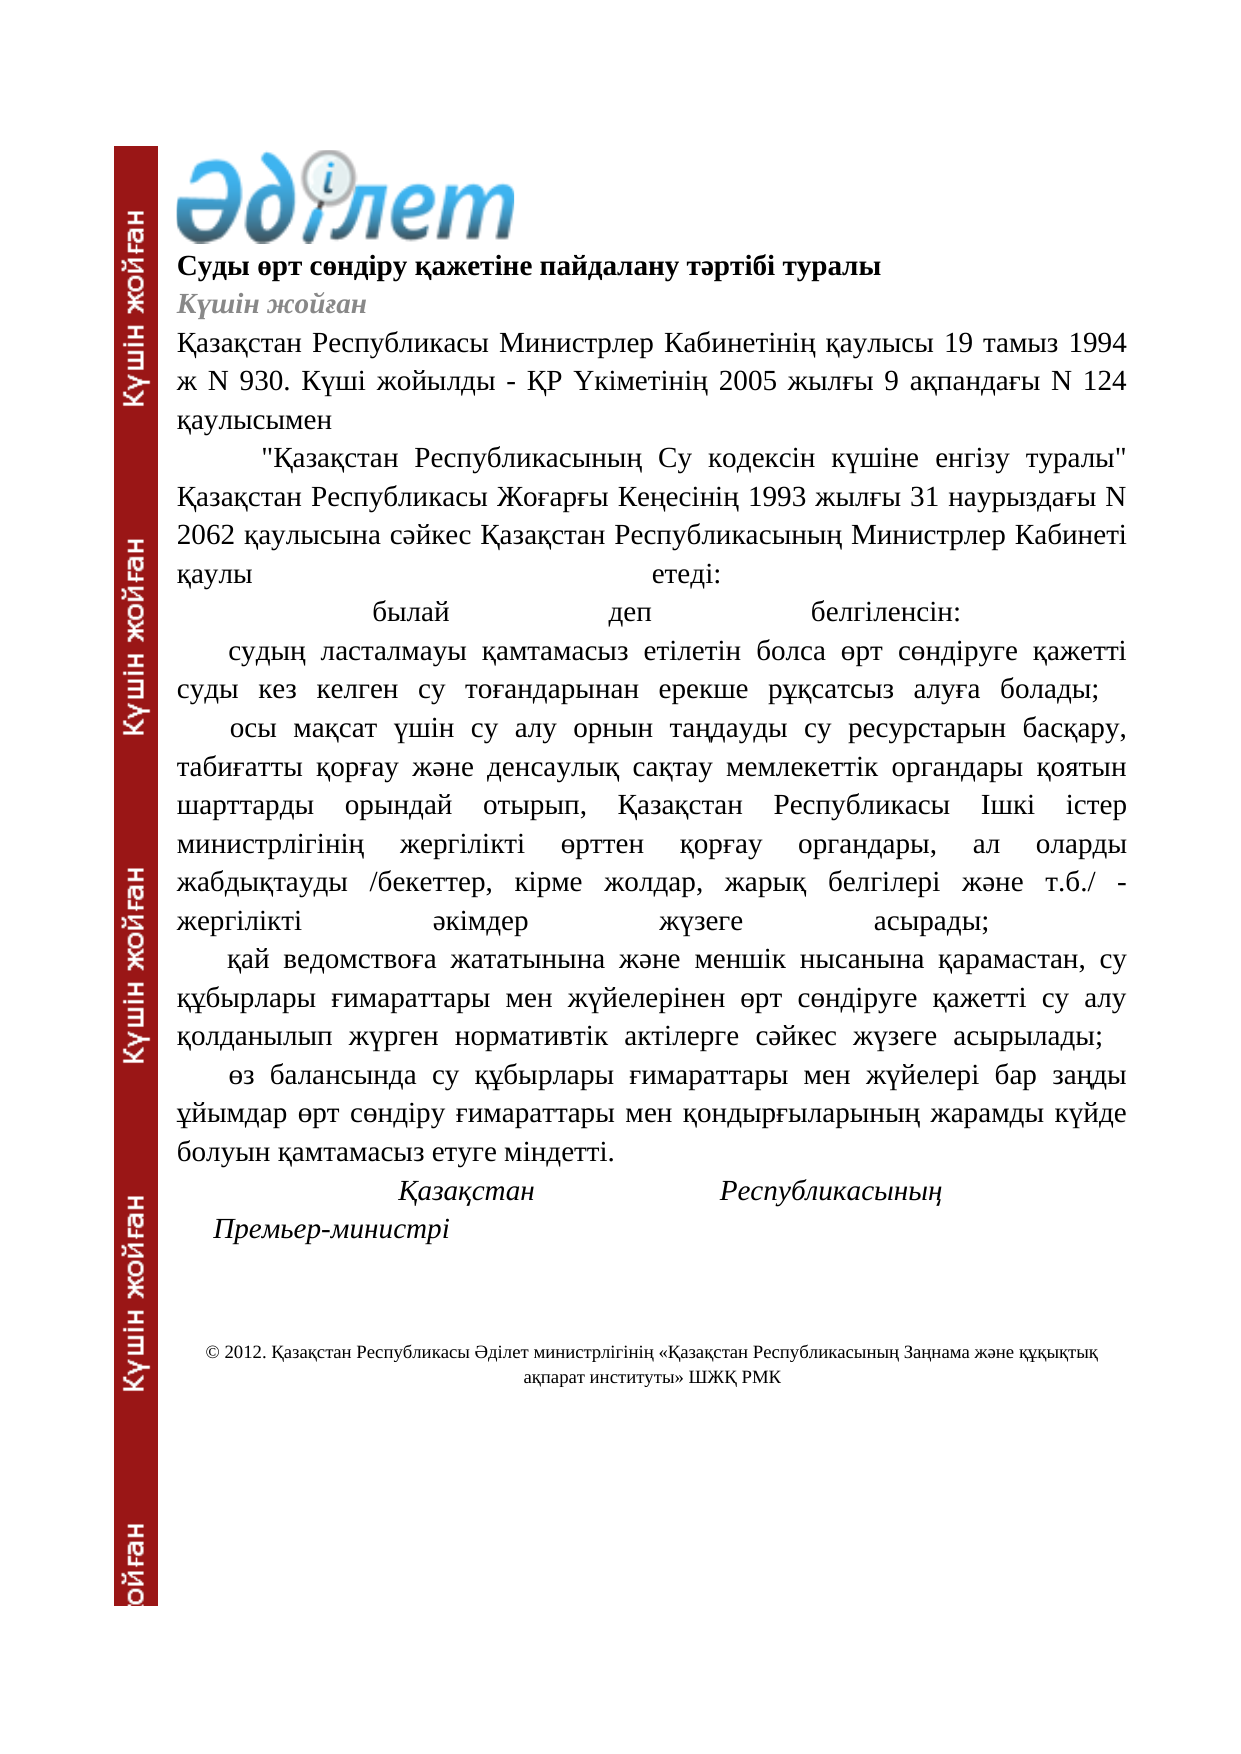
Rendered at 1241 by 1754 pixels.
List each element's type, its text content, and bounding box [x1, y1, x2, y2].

text Суды өрт сөндiру қажетiне пайдалану тәртiбi туралы [112, 248, 1128, 281]
text Қазақстан Республикасы Министрлер Кабинетiнiң қаулысы 19 тамыз 1994 ж N 930. Күші жойылды - ҚР Үкіметінің 2005 жылғы 9 ақпандағы N 124 қаулысымен [112, 325, 1128, 435]
picture [114, 1388, 158, 1606]
picture [114, 146, 158, 248]
text © 2012. Қазақстан Республикасы Әділет министрлігінің «Қазақстан Республикасының Заңнама және құқықтық ақпарат институты» ШЖҚ РМК [112, 1341, 1128, 1388]
text "Қазақстан Республикасының Су кодексiн күшiне енгiзу туралы" Қазақстан Республикасы Жоғарғы Кеңесiнiң 1993 жылғы 31 наурыздағы N 2062 қаулысына сәйкес Қазақстан Республикасының Министрлер Кабинетi қаулы етедi: былай деп белгiленсiн: судың ласталмауы қамтамасыз етiлетiн болса өрт сөндiруге қажеттi суды кез келген су тоғандарынан ерекше рұқсатсыз алуға болады; осы мақсат үшiн су алу орнын таңдауды су ресурстарын басқару, табиғатты қорғау және денсаулық сақтау мемлекеттiк органдары қоятын шарттарды орындай отырып, Қазақстан Республикасы Iшкi iстер министрлiгiнiң жергiлiктi өрттен қорғау органдары, ал оларды жабдықтауды /бекеттер, кiрме жолдар, жарық белгiлерi және т.б./ - жергiлiктi әкiмдер жүзеге асырады; қай ведомствоға жататынына және меншiк нысанына қарамастан, су құбырлары ғимараттары мен жүйелерiнен өрт сөндiруге қажеттi су алу қолданылып жүрген нормативтiк актiлерге сәйкес жүзеге асырылады; өз балансында су құбырлары ғимараттары мен жүйелерi бар заңды ұйымдар өрт сөндiру ғимараттары мен қондырғыларының жарамды күйде болуын қамтамасыз етуге мiндеттi. [112, 440, 1128, 1168]
text Қазақстан Республикасының Премьер-министрi [112, 1173, 1128, 1245]
picture [114, 320, 158, 325]
picture [114, 435, 158, 440]
text Күшін жойған [112, 286, 1128, 320]
picture [176, 150, 515, 244]
picture [114, 1245, 158, 1341]
picture [114, 281, 158, 286]
picture [114, 1168, 158, 1173]
